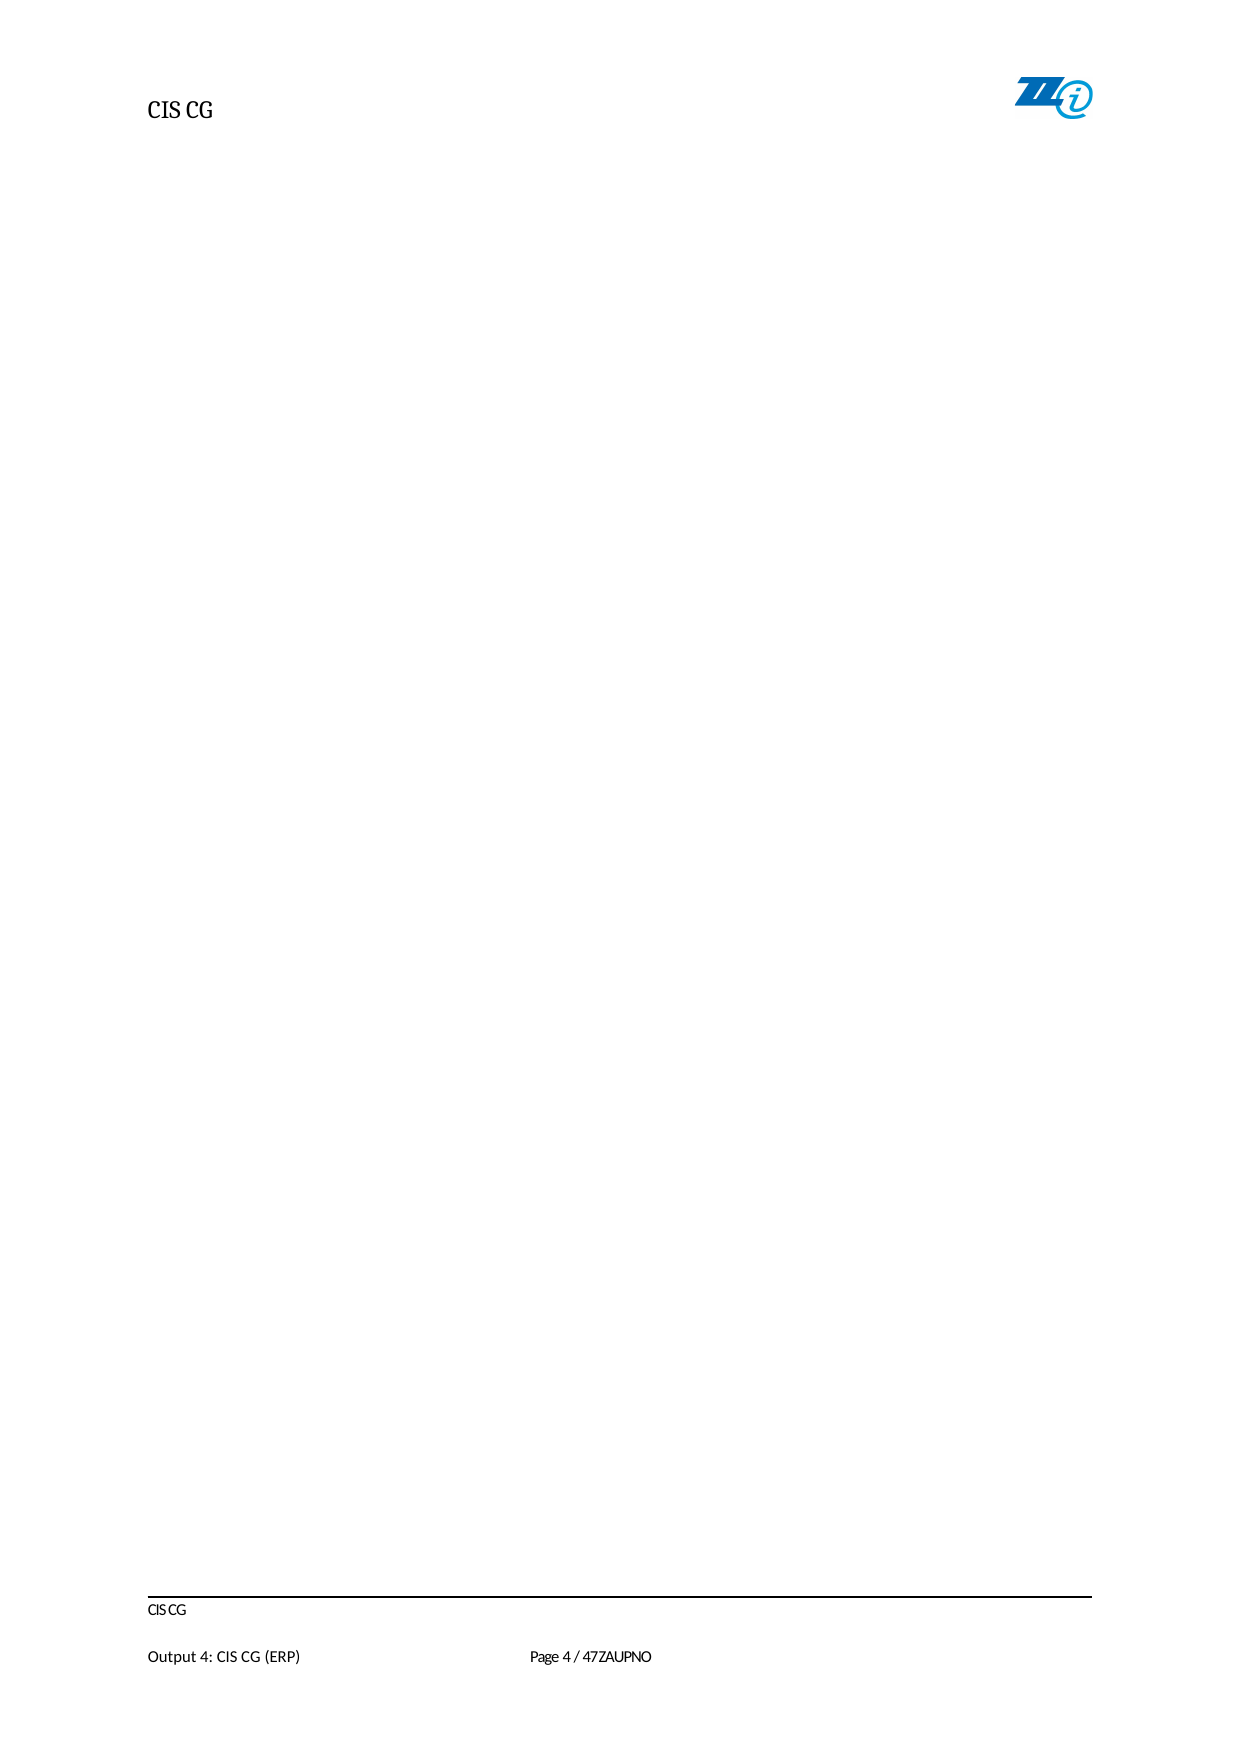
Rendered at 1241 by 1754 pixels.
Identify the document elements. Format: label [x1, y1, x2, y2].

picture [1014, 77, 1093, 119]
